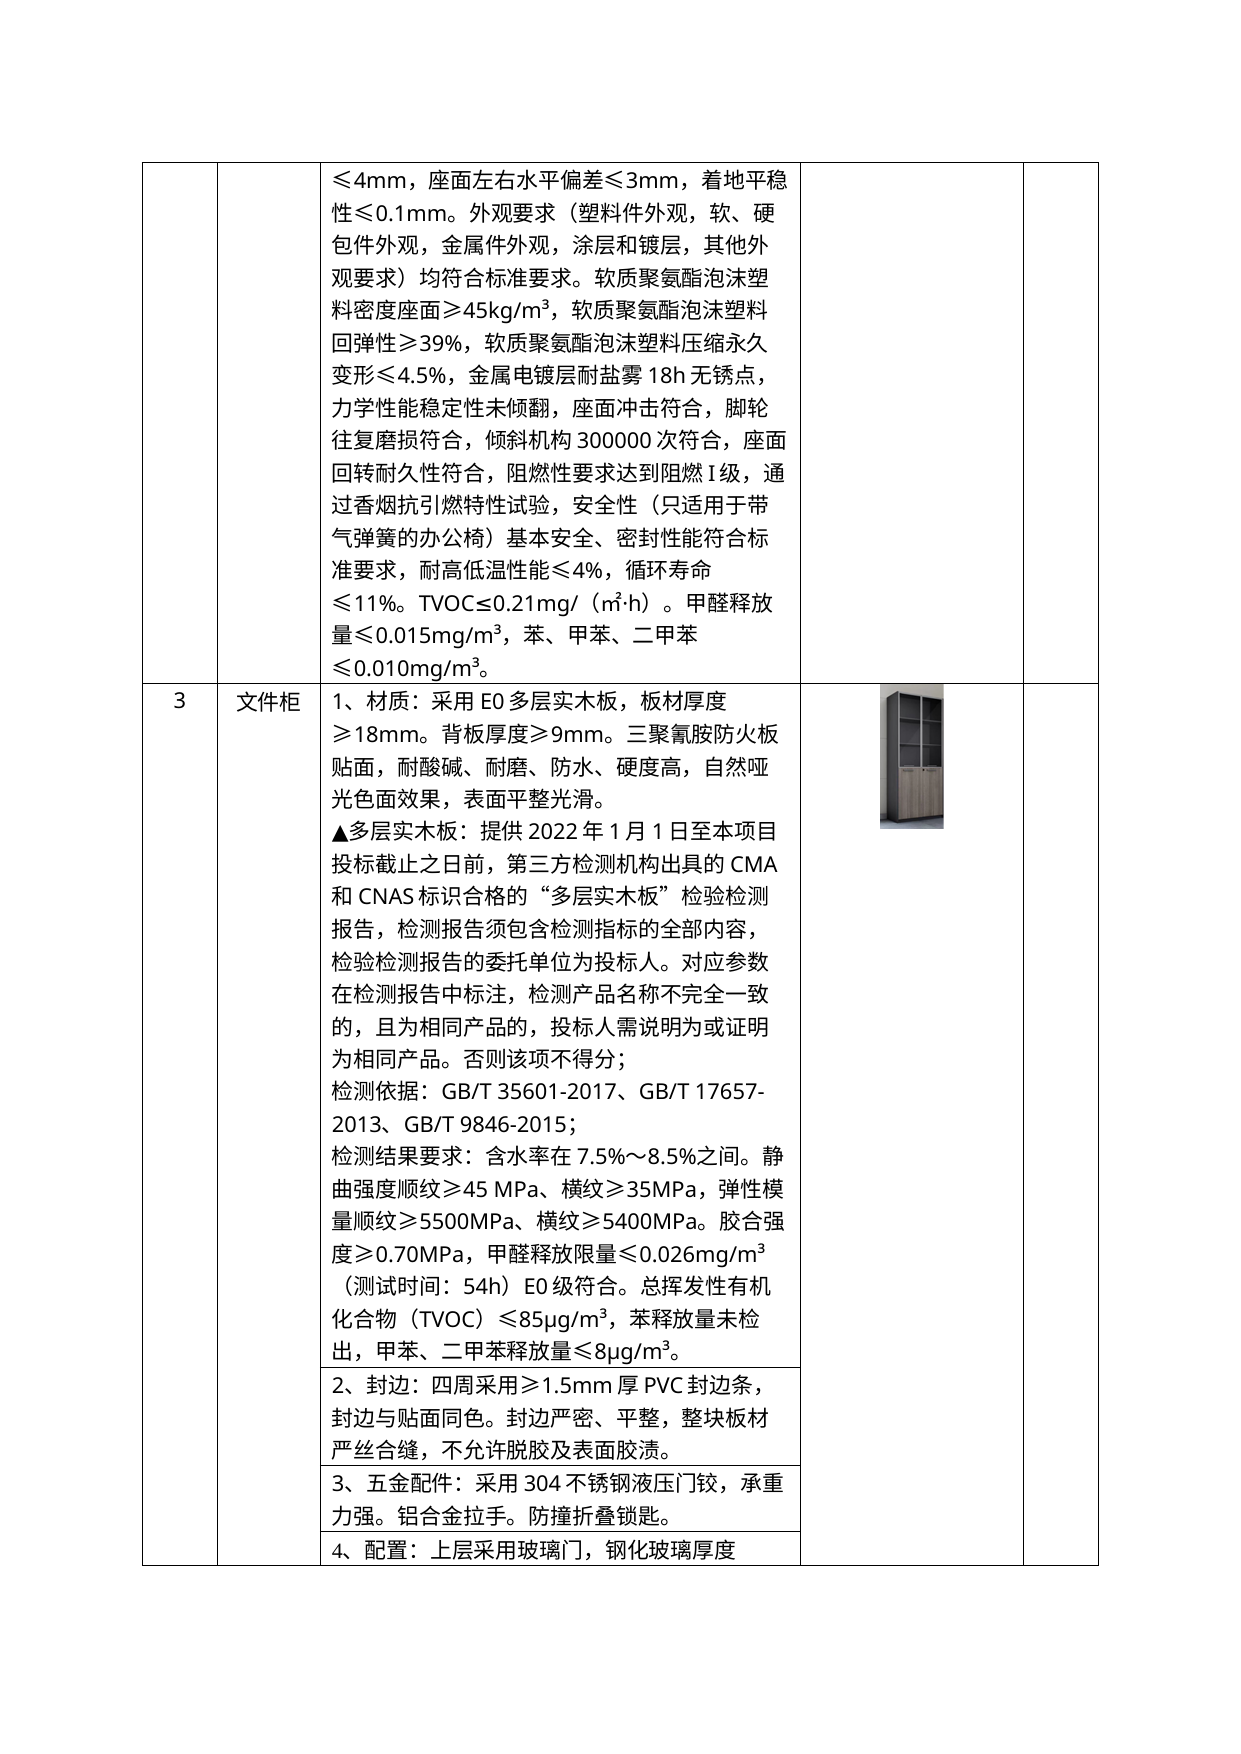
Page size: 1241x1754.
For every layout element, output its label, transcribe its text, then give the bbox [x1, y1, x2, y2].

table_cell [321, 163, 800, 683]
table_cell [801, 684, 1023, 1565]
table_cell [321, 1532, 800, 1565]
table_cell 2、封边：四周采用≥1.5mm厚PVC封边条，封边与贴面同色。封边严密、平整，整块板材严丝合缝，不允许脱胶及表面胶渍。 [321, 1368, 800, 1465]
table_cell 3 [143, 684, 217, 1565]
table_cell [1024, 684, 1098, 1565]
picture [880, 684, 944, 829]
table_cell 文件柜 [218, 684, 320, 1565]
table_cell 1、材质：采用E0多层实木板，板材厚度≥18mm。背板厚度≥9mm。三聚氰胺防火板贴面，耐酸碱、耐磨、防水、硬度高，自然哑光色面效果，表面平整光滑。 ▲多层实木板：提供2022年1月1日至本项目投标截止之日前，第三方检测机构出具的CMA和CNAS标识合格的“多层实木板”检验检测报告，检测报告须包含检测指标的全部内容，检验检测报告的委托单位为投标人。对应参数在检测报告中标注，检测产品名称不完全一致的，且为相同产品的，投标人需说明为或证明为相同产品。否则该项不得分； 检测依据：GB/T 35601-2017、GB/T 17657-2013、GB/T 9846-2015； 检测结果要求：含水率在7.5%～8.5%之间。静曲强度顺纹≥45 MPa、横纹≥35MPa，弹性模量顺纹≥5500MPa、横纹≥5400MPa。胶合强度≥0.70MPa，甲醛释放限量≤0.026mg/m³（测试时间：54h）E0级符合。总挥发性有机化合物（TVOC）≤85μg/m³，苯释放量未检出，甲苯、二甲苯释放量≤8μg/m³。 [321, 684, 800, 1367]
table_cell 3、五金配件：采用304不锈钢液压门铰，承重力强。铝合金拉手。防撞折叠锁匙。 [321, 1466, 800, 1531]
